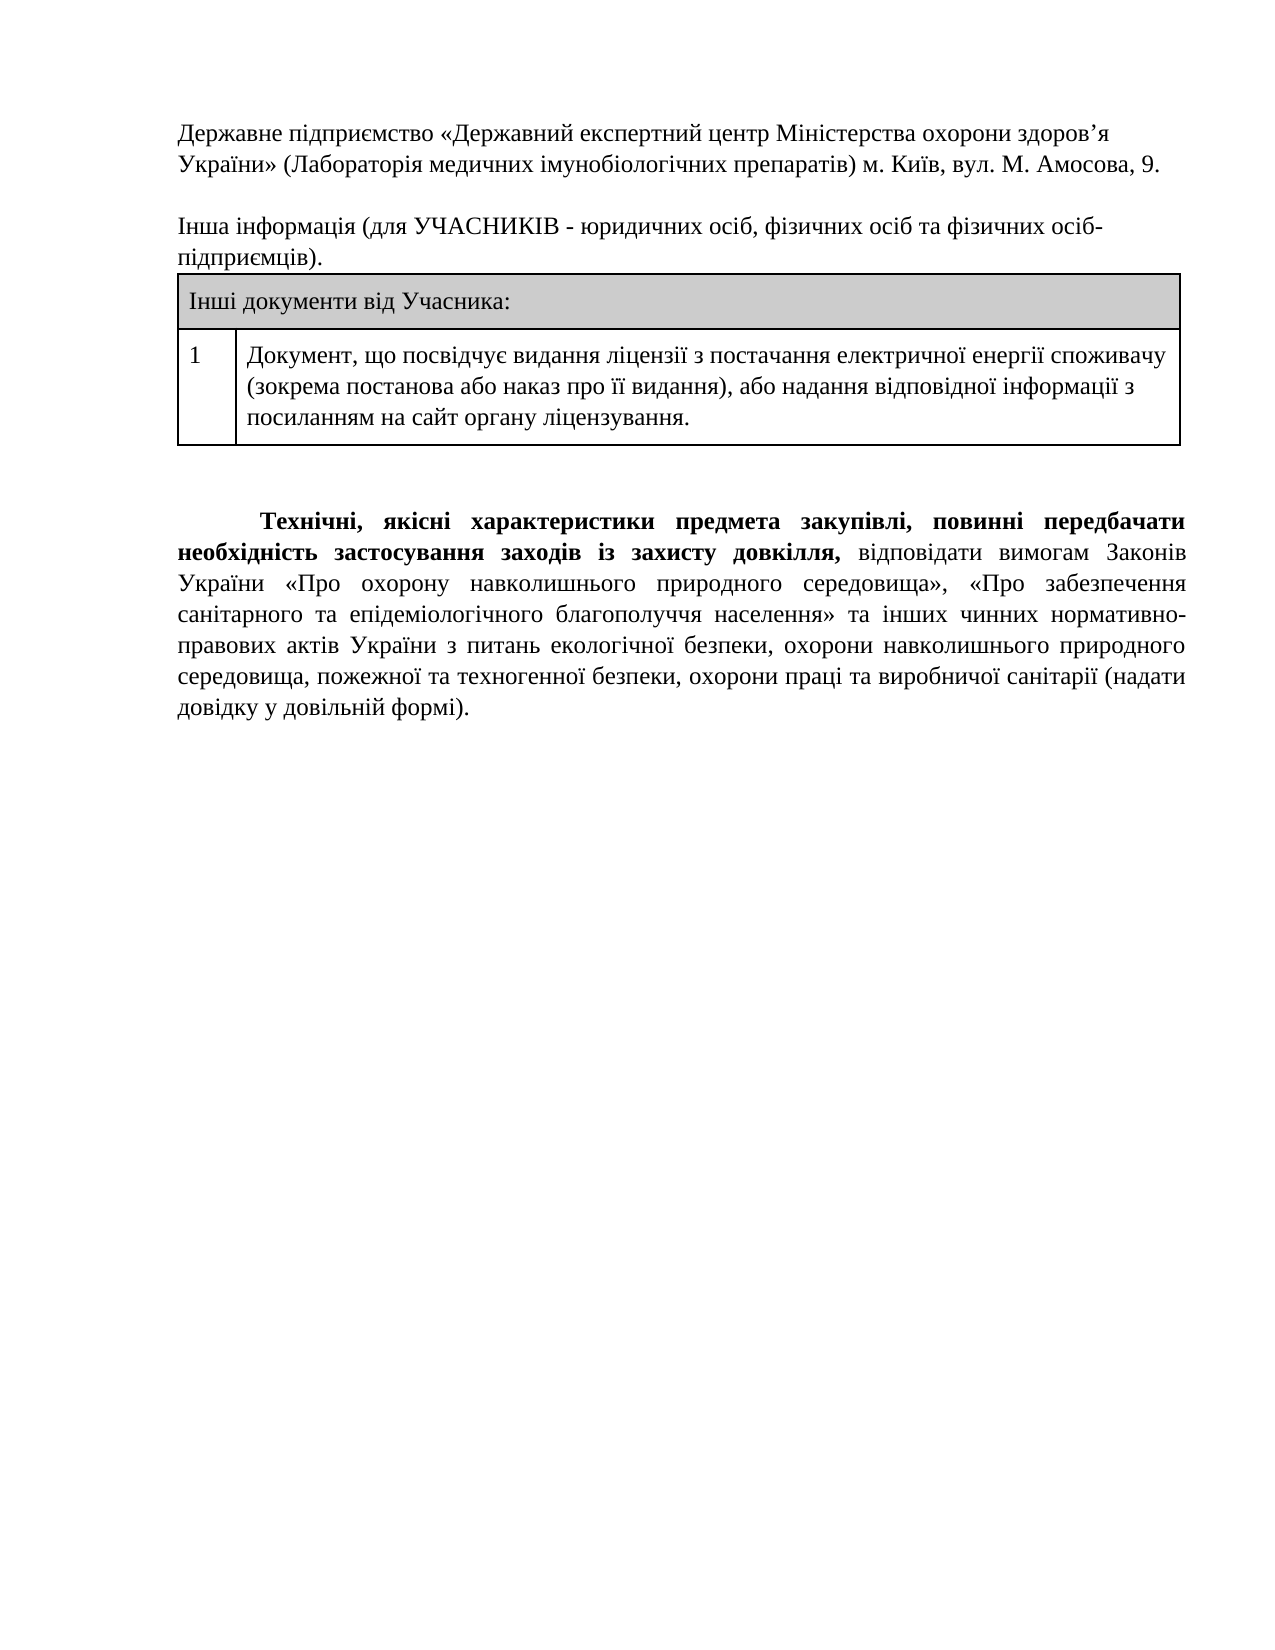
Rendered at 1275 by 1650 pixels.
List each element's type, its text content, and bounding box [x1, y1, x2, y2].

text Державне підприємство «Державний експертний центр Міністерства охорони здоров’я України» (Лабораторія медичних імунобіологічних препаратів) м. Київ, вул. М. Амосова, 9. [177, 118, 1186, 178]
text Інша інформація (для УЧАСНИКІВ - юридичних осіб, фізичних осіб та фізичних осіб-підприємців). [177, 211, 1186, 271]
table_cell 1 [179, 330, 235, 444]
table_cell Документ, що посвідчує видання ліцензії з постачання електричної енергії споживачу (зокрема постанова або наказ про її видання), або надання відповідної інформації з посиланням на сайт органу ліцензування. [237, 330, 1179, 444]
table_header Інші документи від Учасника: [179, 275, 1179, 328]
text Технічні, якісні характеристики предмета закупівлі, повинні передбачати необхідність застосування заходів із захисту довкілля, відповідати вимогам Законів України «Про охорону навколишнього природного середовища», «Про забезпечення санітарного та епідеміологічного благополуччя населення» та інших чинних нормативно-правових актів України з питань екологічної безпеки, охорони навколишнього природного середовища, пожежної та техногенної безпеки, охорони праці та виробничої санітарії (надати довідку у довільній формі). [177, 506, 1186, 721]
